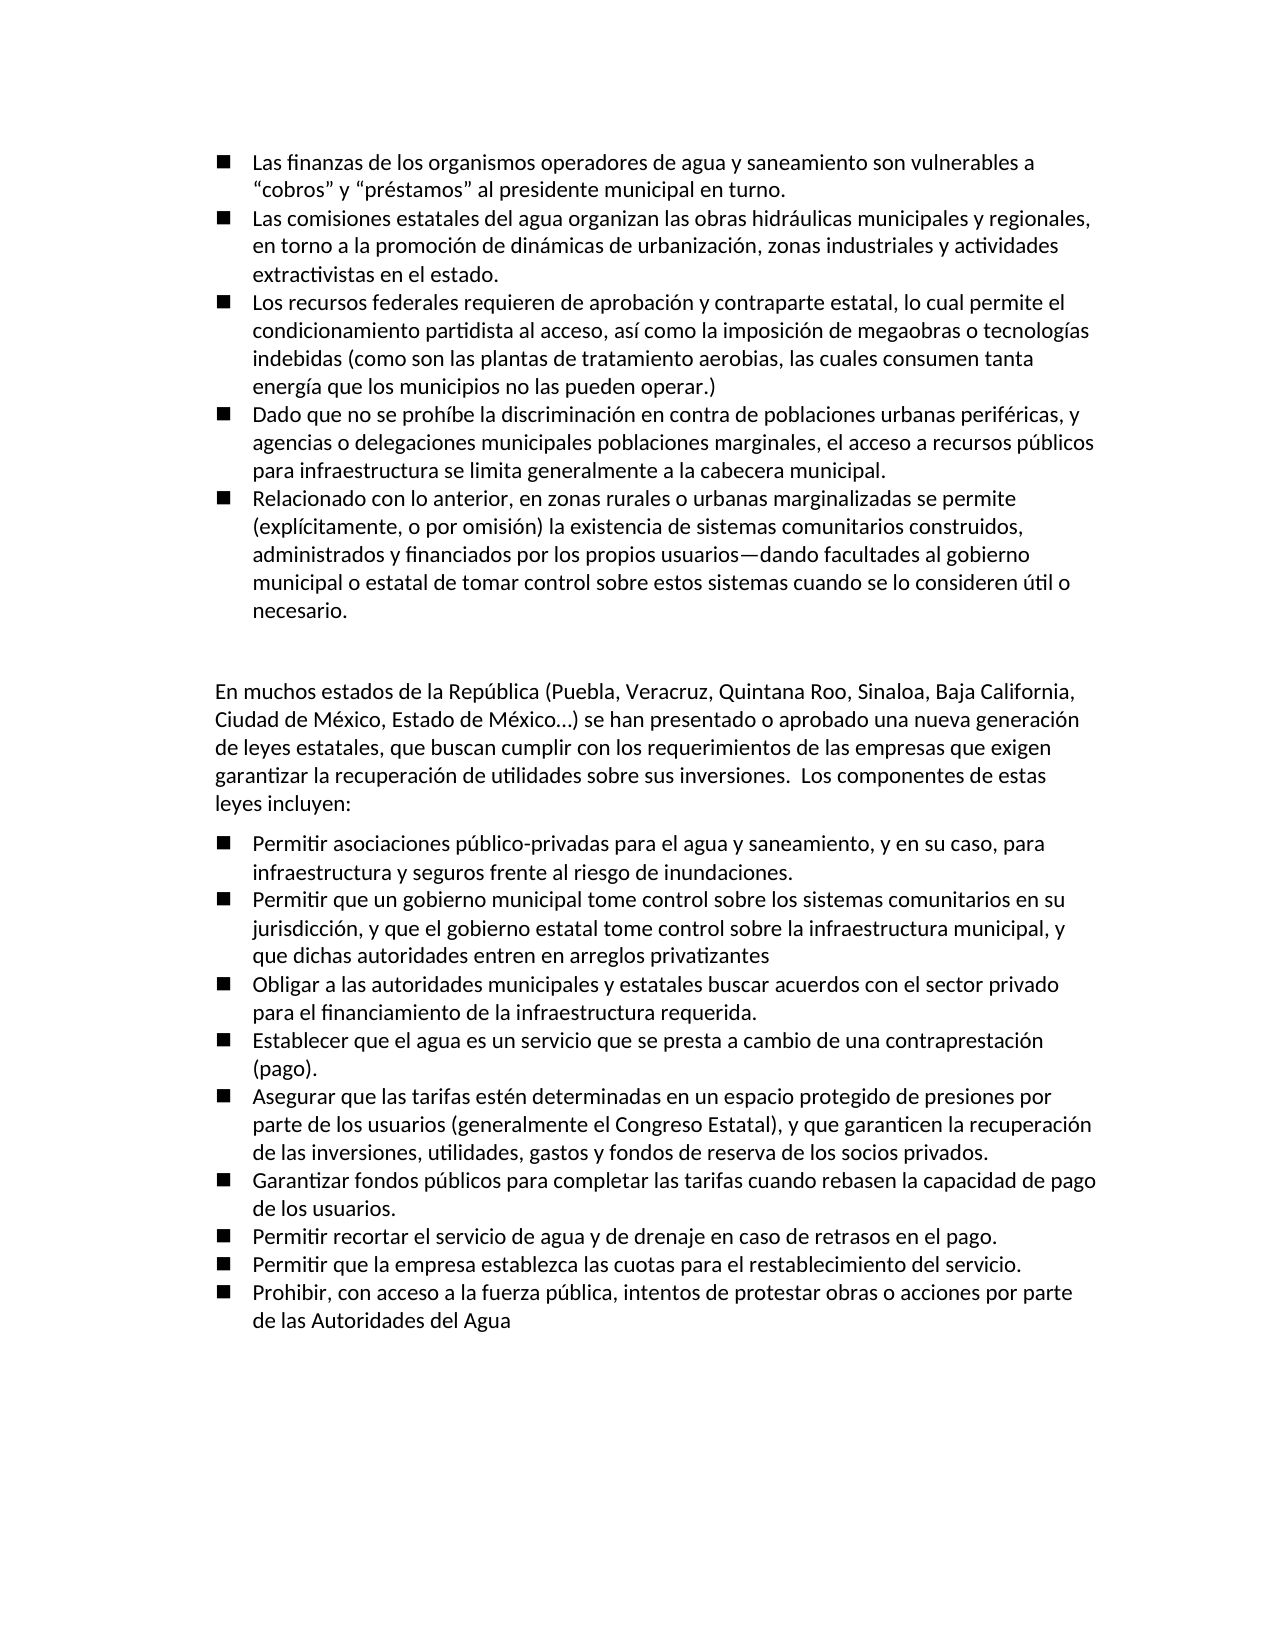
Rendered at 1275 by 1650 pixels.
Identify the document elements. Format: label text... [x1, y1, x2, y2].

list Garantizar fondos públicos para completar las tarifas cuando rebasen la capacidad de pago de los usuarios. [215, 1166, 1098, 1222]
list Obligar a las autoridades municipales y estatales buscar acuerdos con el sector privado para el financiamiento de la infraestructura requerida. [215, 970, 1098, 1026]
text En muchos estados de la República (Puebla, Veracruz, Quintana Roo, Sinaloa, Baja California, Ciudad de México, Estado de México…) se han presentado o aprobado una nueva generación de leyes estatales, que buscan cumplir con los requerimientos de las empresas que exigen garantizar la recuperación de utilidades sobre sus inversiones. Los componentes de estas leyes incluyen: [215, 677, 1098, 817]
list Permitir que la empresa establezca las cuotas para el restablecimiento del servicio. [215, 1250, 1098, 1278]
list Las comisiones estatales del agua organizan las obras hidráulicas municipales y regionales, en torno a la promoción de dinámicas de urbanización, zonas industriales y actividades extractivistas en el estado. [215, 204, 1098, 288]
list Dado que no se prohíbe la discriminación en contra de poblaciones urbanas periféricas, y agencias o delegaciones municipales poblaciones marginales, el acceso a recursos públicos para infraestructura se limita generalmente a la cabecera municipal. [215, 400, 1098, 484]
list Relacionado con lo anterior, en zonas rurales o urbanas marginalizadas se permite (explícitamente, o por omisión) la existencia de sistemas comunitarios construidos, administrados y financiados por los propios usuarios—dando facultades al gobierno municipal o estatal de tomar control sobre estos sistemas cuando se lo consideren útil o necesario. [215, 484, 1098, 624]
list Asegurar que las tarifas estén determinadas en un espacio protegido de presiones por parte de los usuarios (generalmente el Congreso Estatal), y que garanticen la recuperación de las inversiones, utilidades, gastos y fondos de reserva de los socios privados. [215, 1082, 1098, 1166]
list Permitir recortar el servicio de agua y de drenaje en caso de retrasos en el pago. [215, 1222, 1098, 1250]
list Prohibir, con acceso a la fuerza pública, intentos de protestar obras o acciones por parte de las Autoridades del Agua [215, 1278, 1098, 1334]
list Permitir que un gobierno municipal tome control sobre los sistemas comunitarios en su jurisdicción, y que el gobierno estatal tome control sobre la infraestructura municipal, y que dichas autoridades entren en arreglos privatizantes [215, 886, 1098, 970]
list Los recursos federales requieren de aprobación y contraparte estatal, lo cual permite el condicionamiento partidista al acceso, así como la imposición de megaobras o tecnologías indebidas (como son las plantas de tratamiento aerobias, las cuales consumen tanta energía que los municipios no las pueden operar.) [215, 288, 1098, 400]
list Permitir asociaciones público-privadas para el agua y saneamiento, y en su caso, para infraestructura y seguros frente al riesgo de inundaciones. [215, 829, 1098, 886]
list Las finanzas de los organismos operadores de agua y saneamiento son vulnerables a “cobros” y “préstamos” al presidente municipal en turno. [215, 148, 1098, 204]
list Establecer que el agua es un servicio que se presta a cambio de una contraprestación (pago). [215, 1026, 1098, 1082]
